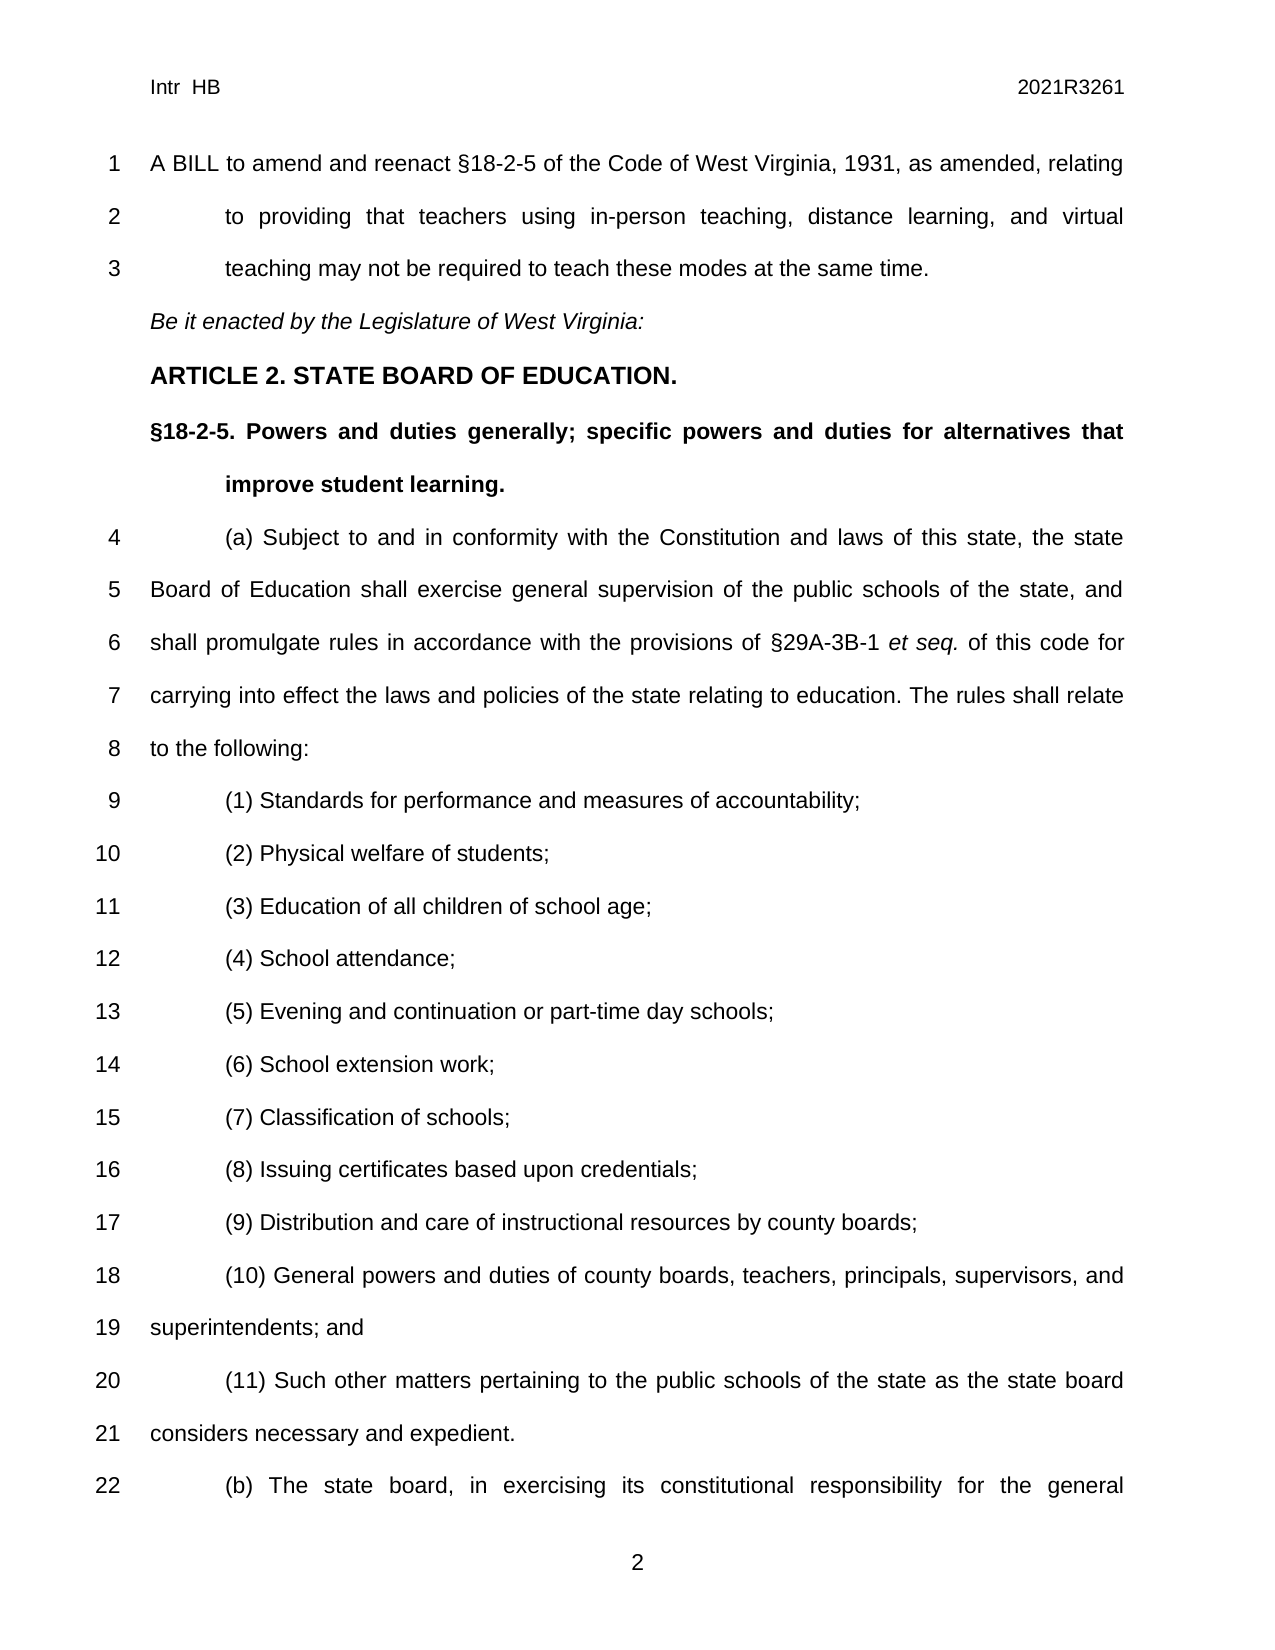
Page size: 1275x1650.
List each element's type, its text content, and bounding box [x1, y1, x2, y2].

subtitle ARTICLE 2. STATE BOARD OF EDUCATION. [150, 361, 1125, 389]
text (a) Subject to and in conformity with the Constitution and laws of this state, the state Board of Education shall exercise general supervision of the public schools of the state, and shall promulgate rules in accordance with the provisions of §29A-3B-1 et seq. of this code for carrying into effect the laws and policies of the state relating to education. The rules shall relate to the following: [150, 524, 1125, 761]
text (7) Classification of schools; [150, 1103, 1125, 1130]
title A BILL to amend and reenact §18-2-5 of the Code of West Virginia, 1931, as amended, relating to providing that teachers using in-person teaching, distance learning, and virtual teaching may not be required to teach these modes at the same time. [150, 150, 1125, 282]
text (6) School extension work; [150, 1051, 1125, 1077]
text Be it enacted by the Legislature of West Virginia: [150, 308, 1125, 334]
text (1) Standards for performance and measures of accountability; [150, 787, 1125, 814]
text (4) School attendance; [150, 945, 1125, 972]
text (11) Such other matters pertaining to the public schools of the state as the state board considers necessary and expedient. [150, 1367, 1125, 1446]
text (3) Education of all children of school age; [150, 893, 1125, 919]
text (10) General powers and duties of county boards, teachers, principals, supervisors, and superintendents; and [150, 1262, 1125, 1341]
text (9) Distribution and care of instructional resources by county boards; [150, 1209, 1125, 1235]
text (8) Issuing certificates based upon credentials; [150, 1156, 1125, 1183]
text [150, 1472, 1125, 1499]
subtitle §18-2-5. Powers and duties generally; specific powers and duties for alternatives that improve student learning. [150, 418, 1125, 497]
text (2) Physical welfare of students; [150, 840, 1125, 866]
text (5) Evening and continuation or part-time day schools; [150, 998, 1125, 1024]
